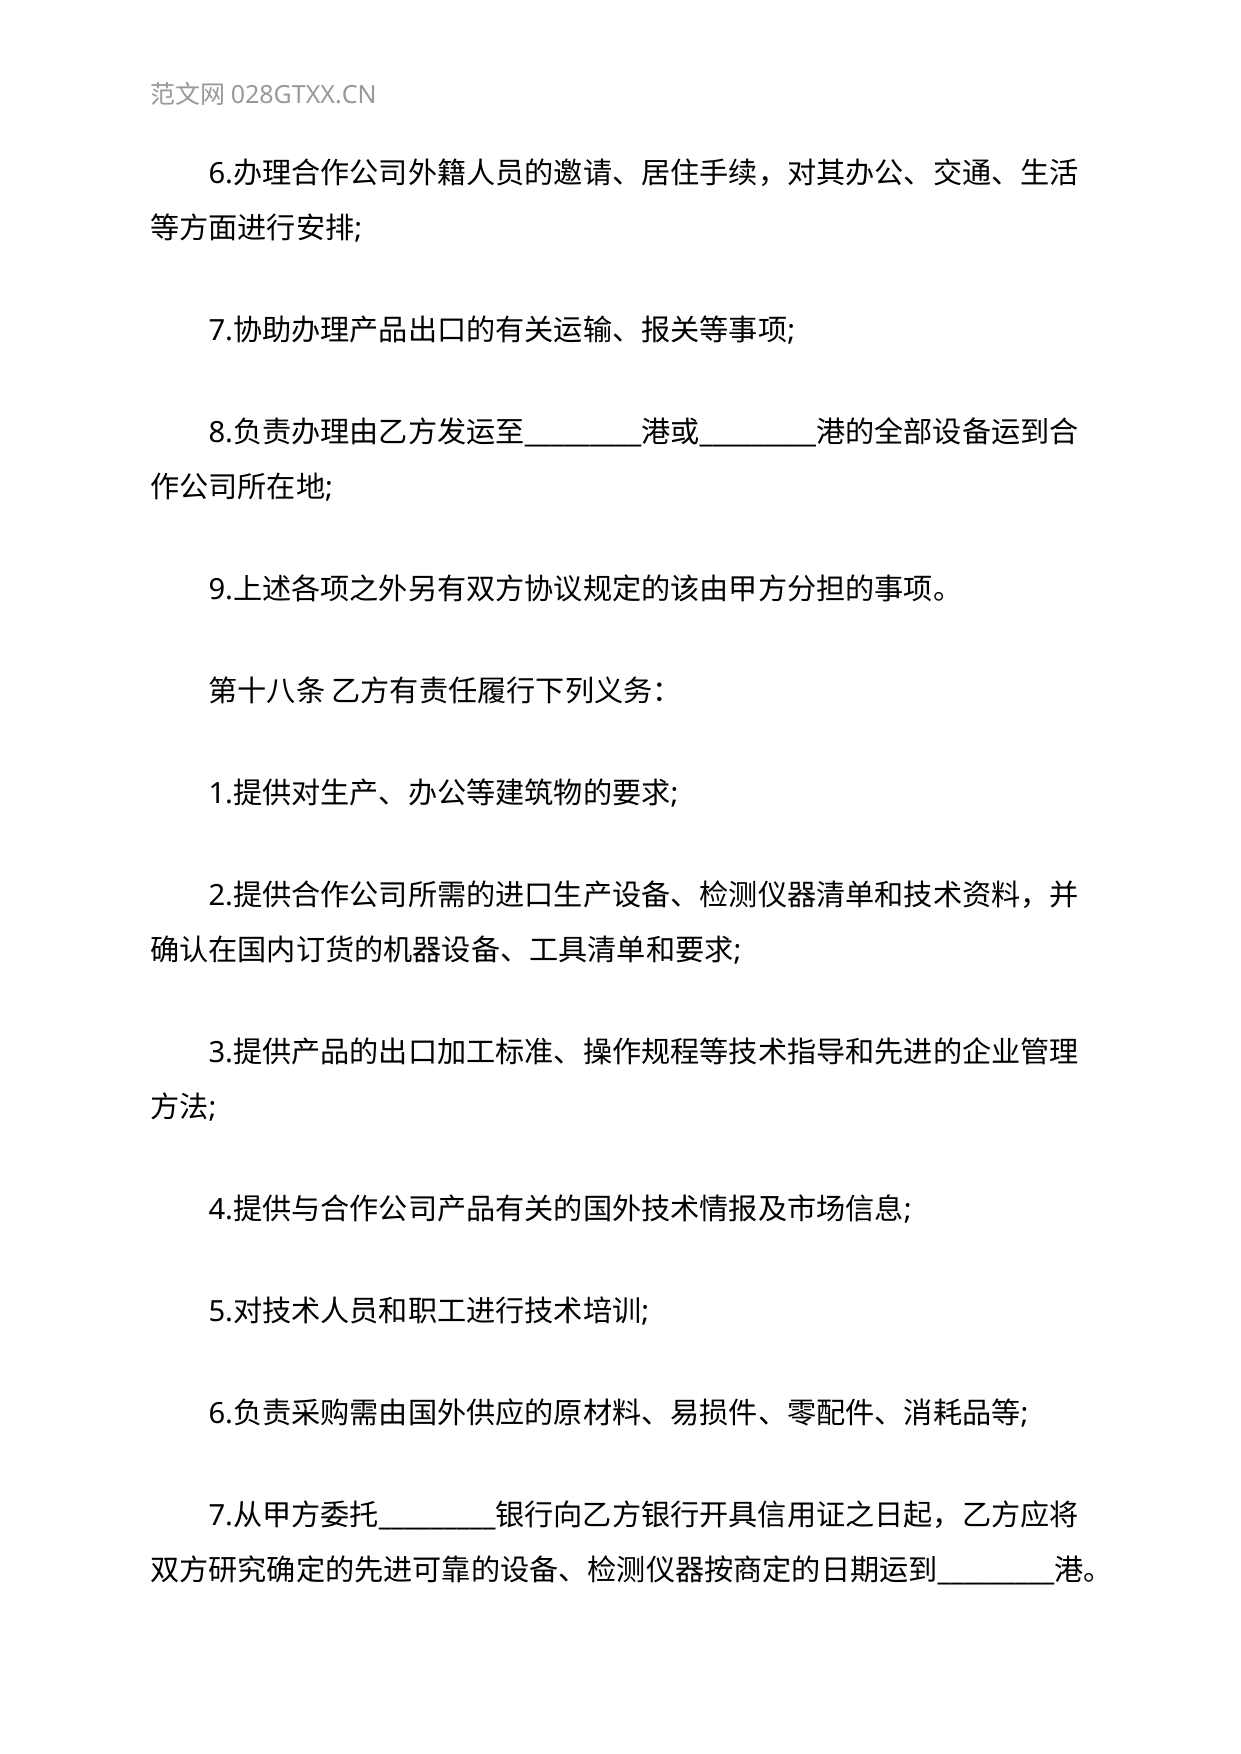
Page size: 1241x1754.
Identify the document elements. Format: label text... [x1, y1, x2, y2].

text 7.协助办理产品出口的有关运输、报关等事项; [150, 307, 1090, 349]
text 8.负责办理由乙方发运至_________港或_________港的全部设备运到合作公司所在地; [150, 409, 1090, 506]
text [150, 1492, 1090, 1589]
text 6.办理合作公司外籍人员的邀请、居住手续，对其办公、交通、生活等方面进行安排; [150, 150, 1090, 247]
text 3.提供产品的出口加工标准、操作规程等技术指导和先进的企业管理方法; [150, 1029, 1090, 1126]
text 2.提供合作公司所需的进口生产设备、检测仪器清单和技术资料，并确认在国内订货的机器设备、工具清单和要求; [150, 872, 1090, 969]
text 9.上述各项之外另有双方协议规定的该由甲方分担的事项。 [150, 566, 1090, 608]
text 5.对技术人员和职工进行技术培训; [150, 1288, 1090, 1330]
text 6.负责采购需由国外供应的原材料、易损件、零配件、消耗品等; [150, 1389, 1090, 1432]
text 1.提供对生产、办公等建筑物的要求; [150, 770, 1090, 812]
text 第十八条 乙方有责任履行下列义务： [150, 668, 1090, 710]
text 4.提供与合作公司产品有关的国外技术情报及市场信息; [150, 1186, 1090, 1228]
